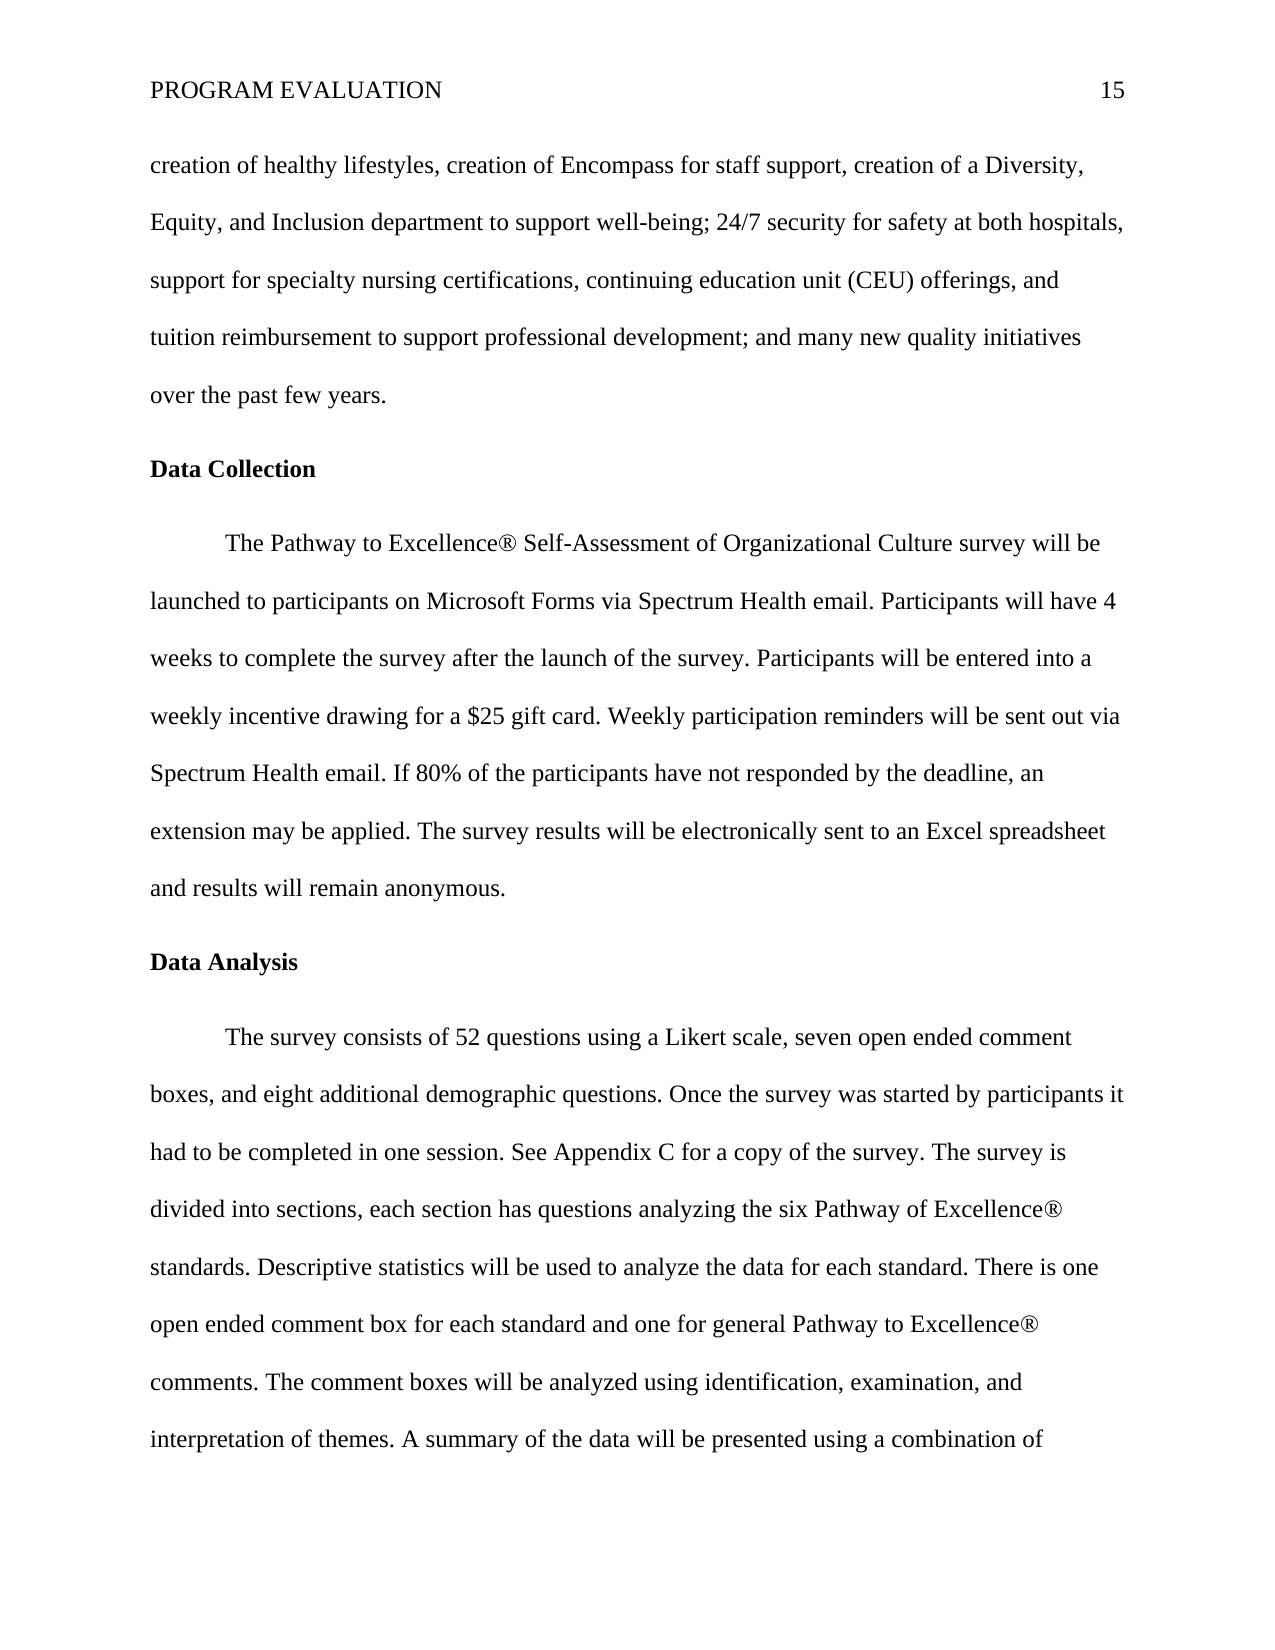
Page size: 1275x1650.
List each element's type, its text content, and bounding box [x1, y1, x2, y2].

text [150, 150, 1125, 409]
text The Pathway to Excellence® Self-Assessment of Organizational Culture survey will be launched to participants on Microsoft Forms via Spectrum Health email. Participants will have 4 weeks to complete the survey after the launch of the survey. Participants will be entered into a weekly incentive drawing for a $25 gift card. Weekly participation reminders will be sent out via Spectrum Health email. If 80% of the participants have not responded by the deadline, an extension may be applied. The survey results will be electronically sent to an Excel spreadsheet and results will remain anonymous. [150, 528, 1125, 902]
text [150, 1022, 1125, 1453]
text Data Collection [150, 454, 1125, 483]
text Data Analysis [150, 947, 1125, 976]
